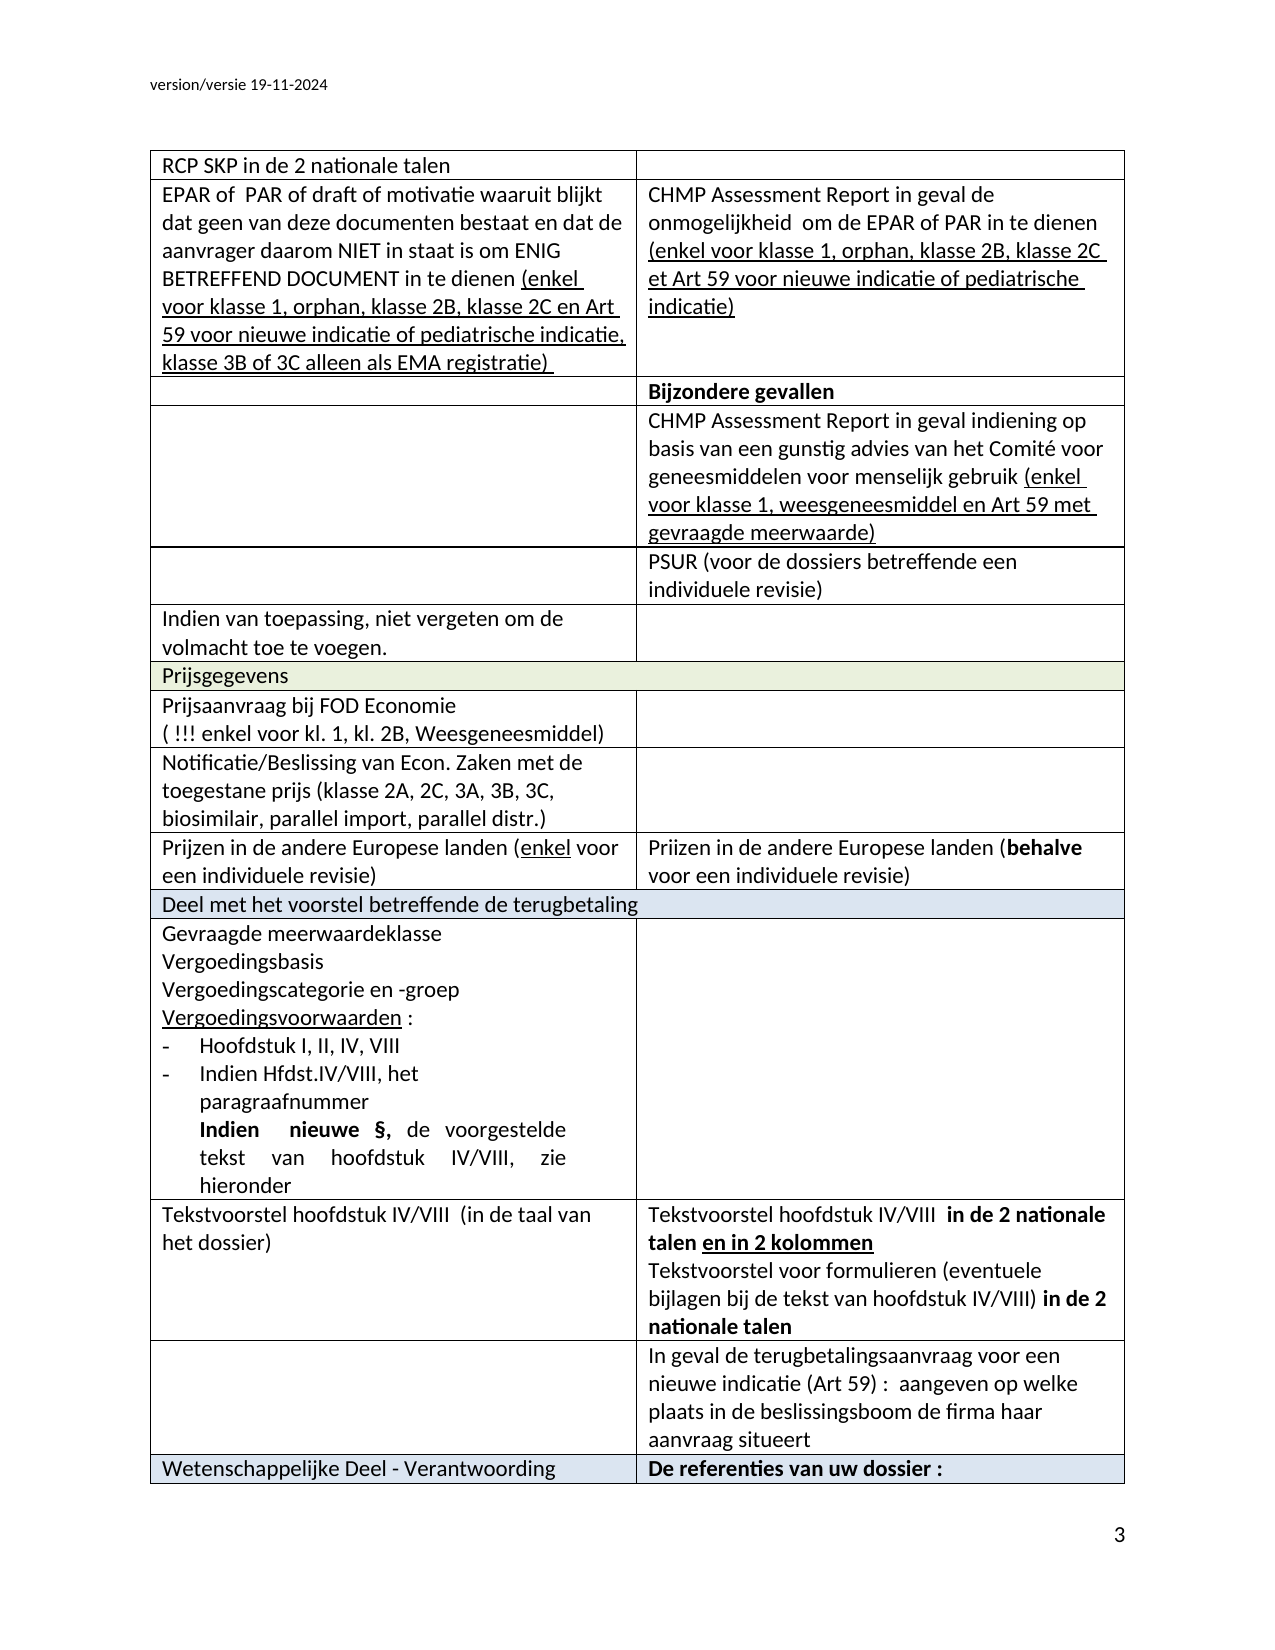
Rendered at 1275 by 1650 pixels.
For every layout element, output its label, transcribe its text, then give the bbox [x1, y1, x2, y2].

table_cell [637, 748, 1124, 832]
table_cell Tekstvoorstel hoofdstuk IV/VIII in de 2 nationale talen en in 2 kolommen Tekstvoorstel voor formulieren (eventuele bijlagen bij de tekst van hoofdstuk IV/VIII) in de 2 nationale talen [637, 1200, 1124, 1340]
table_cell [637, 919, 1124, 1199]
table_cell Prijsaanvraag bij FOD Economie ( !!! enkel voor kl. 1, kl. 2B, Weesgeneesmiddel) [151, 691, 636, 747]
table_cell CHMP Assessment Report in geval indiening op basis van een gunstig advies van het Comité voor geneesmiddelen voor menselijk gebruik (enkel voor klasse 1, weesgeneesmiddel en Art 59 met gevraagde meerwaarde) [637, 406, 1124, 546]
table_cell CHMP Assessment Report in geval de onmogelijkheid om de EPAR of PAR in te dienen (enkel voor klasse 1, orphan, klasse 2B, klasse 2C et Art 59 voor nieuwe indicatie of pediatrische indicatie) [637, 180, 1124, 376]
table_cell [151, 548, 636, 603]
table_cell Priizen in de andere Europese landen (behalve voor een individuele revisie) [637, 833, 1124, 889]
table_cell [151, 1341, 636, 1453]
table_cell [637, 151, 1124, 179]
table_cell Tekstvoorstel hoofdstuk IV/VIII (in de taal van het dossier) [151, 1200, 636, 1340]
table_cell [151, 377, 636, 405]
table_cell Deel met het voorstel betreffende de terugbetaling [151, 890, 1124, 918]
table_cell Gevraagde meerwaardeklasse Vergoedingsbasis Vergoedingscategorie en -groep Vergoedingsvoorwaarden : Hoofdstuk I, II, IV, VIII Indien Hfdst.IV/VIII, het paragraafnummer Indien nieuwe §, de voorgestelde tekst van hoofdstuk IV/VIII, zie hieronder [151, 919, 636, 1199]
table_cell EPAR of PAR of draft of motivatie waaruit blijkt dat geen van deze documenten bestaat en dat de aanvrager daarom NIET in staat is om ENIG BETREFFEND DOCUMENT in te dienen (enkel voor klasse 1, orphan, klasse 2B, klasse 2C en Art 59 voor nieuwe indicatie of pediatrische indicatie, klasse 3B of 3C alleen als EMA registratie) [151, 180, 636, 376]
table_cell Prijsgegevens [151, 662, 1124, 690]
table_cell Bijzondere gevallen [637, 377, 1124, 405]
table_cell RCP SKP in de 2 nationale talen [151, 151, 636, 179]
table_cell Notificatie/Beslissing van Econ. Zaken met de toegestane prijs (klasse 2A, 2C, 3A, 3B, 3C, biosimilair, parallel import, parallel distr.) [151, 748, 636, 832]
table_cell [151, 1455, 636, 1483]
table_cell [637, 691, 1124, 747]
table_cell Indien van toepassing, niet vergeten om de volmacht toe te voegen. [151, 605, 636, 661]
table_cell Prijzen in de andere Europese landen (enkel voor een individuele revisie) [151, 833, 636, 889]
table_cell [151, 406, 636, 546]
table_cell [637, 605, 1124, 661]
table_cell In geval de terugbetalingsaanvraag voor een nieuwe indicatie (Art 59) : aangeven op welke plaats in de beslissingsboom de firma haar aanvraag situeert [637, 1341, 1124, 1453]
table_cell PSUR (voor de dossiers betreffende een individuele revisie) [637, 548, 1124, 603]
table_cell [637, 1455, 1124, 1483]
